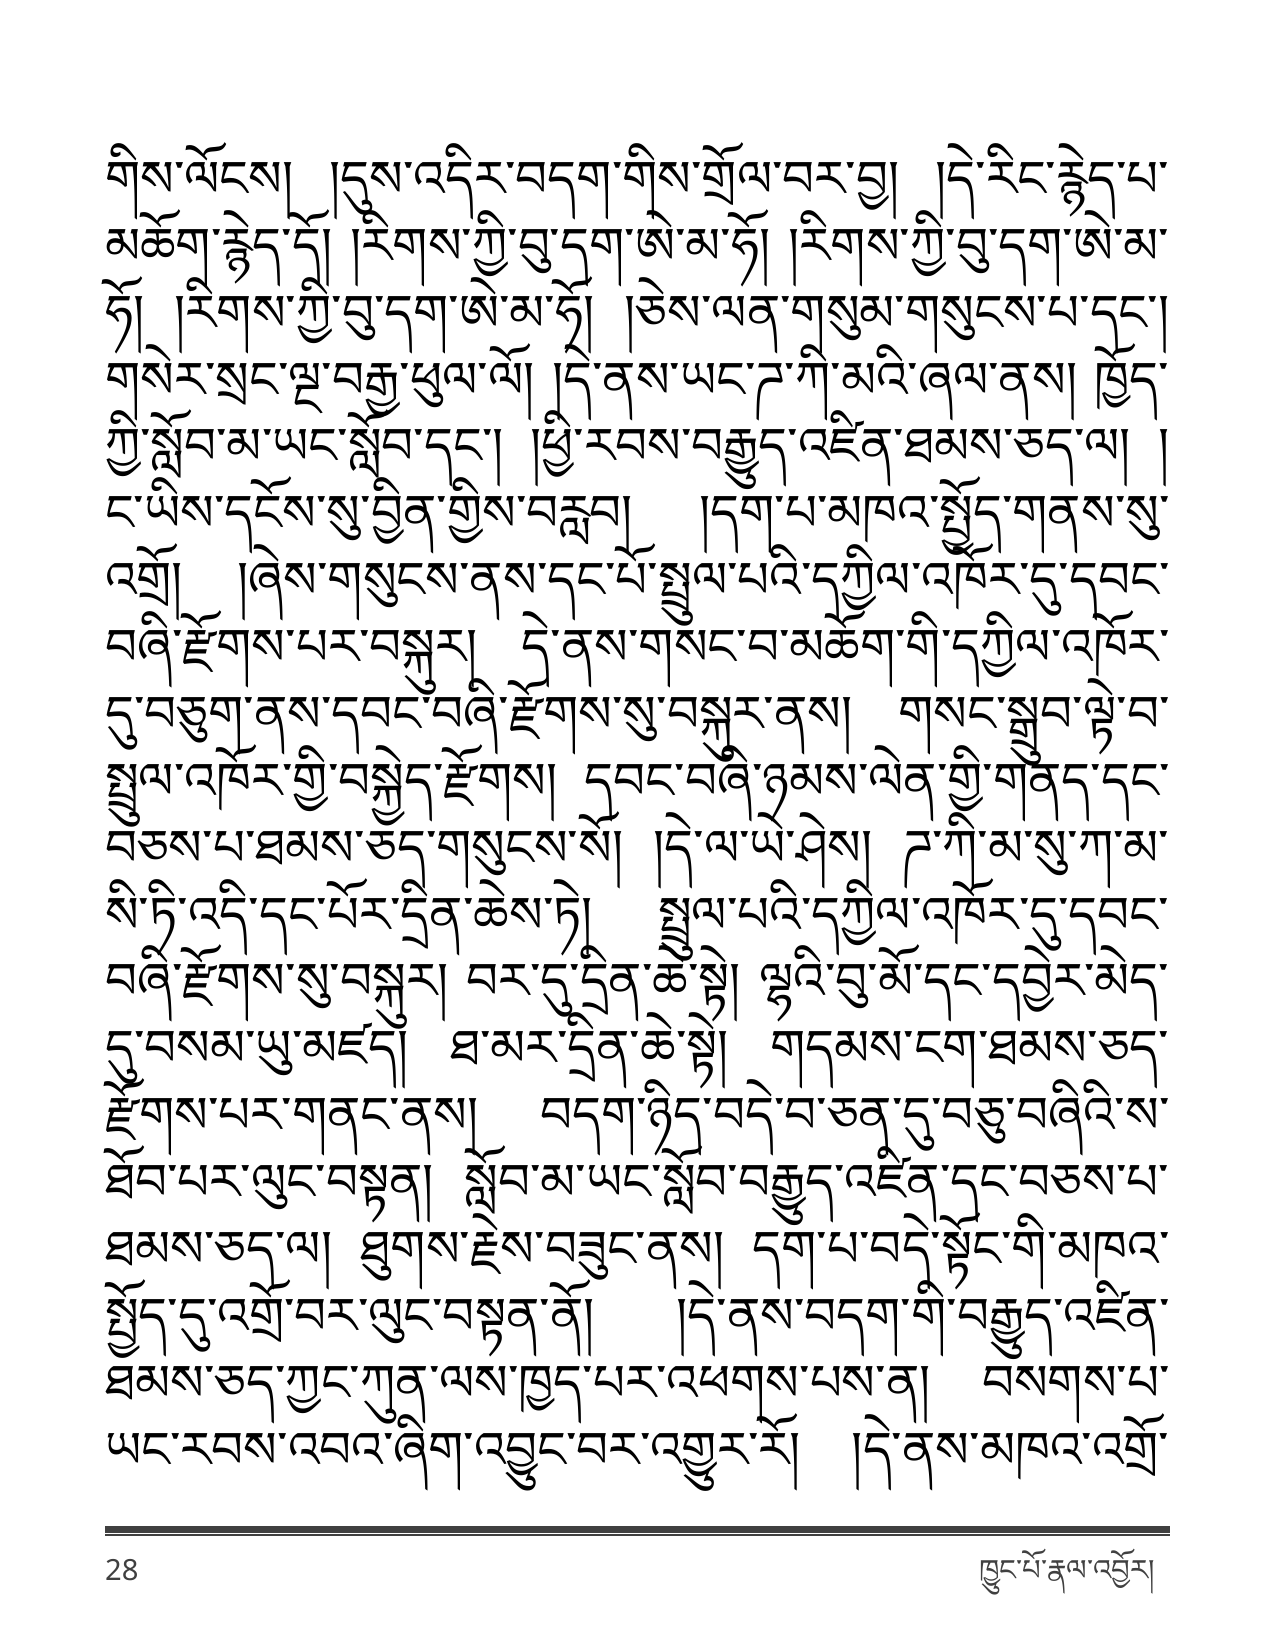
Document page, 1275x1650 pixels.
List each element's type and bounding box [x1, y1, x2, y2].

text [105, 150, 1170, 1479]
